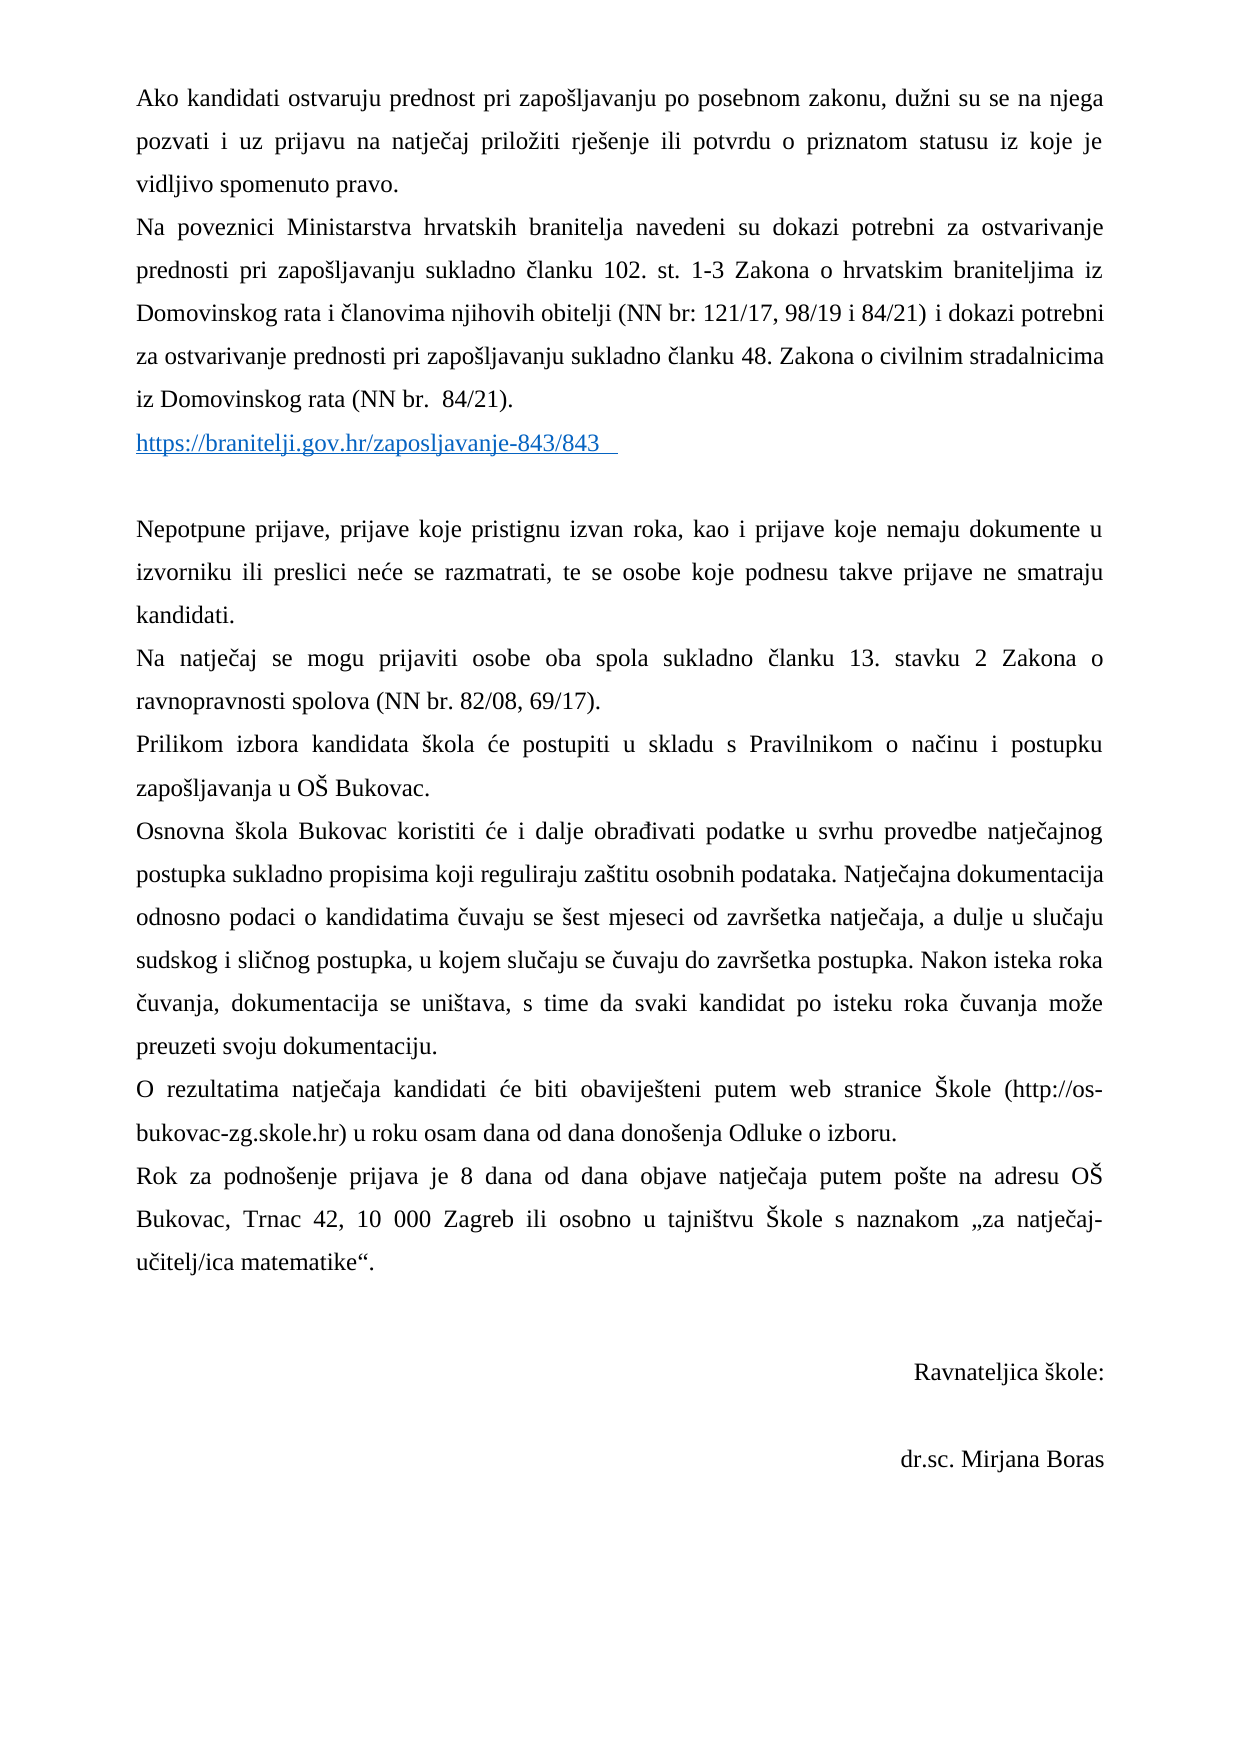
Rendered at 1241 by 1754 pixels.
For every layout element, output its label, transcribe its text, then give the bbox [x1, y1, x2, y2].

text Nepotpune prijave, prijave koje pristignu izvan roka, kao i prijave koje nemaju dokumente u izvorniku ili preslici neće se razmatrati, te se osobe koje podnesu takve prijave ne smatraju kandidati. [136, 514, 1104, 629]
text Na poveznici Ministarstva hrvatskih branitelja navedeni su dokazi potrebni za ostvarivanje prednosti pri zapošljavanju sukladno članku 102. st. 1-3 Zakona o hrvatskim braniteljima iz Domovinskog rata i članovima njihovih obitelji (NN br: 121/17, 98/19 i 84/21) i dokazi potrebni za ostvarivanje prednosti pri zapošljavanju sukladno članku 48. Zakona o civilnim stradalnicima iz Domovinskog rata (NN br. 84/21). [136, 212, 1104, 413]
text https://branitelji.gov.hr/zaposljavanje-843/843 [136, 428, 1104, 456]
text Osnovna škola Bukovac koristiti će i dalje obrađivati podatke u svrhu provedbe natječajnog postupka sukladno propisima koji reguliraju zaštitu osobnih podataka. Natječajna dokumentacija odnosno podaci o kandidatima čuvaju se šest mjeseci od završetka natječaja, a dulje u slučaju sudskog i sličnog postupka, u kojem slučaju se čuvaju do završetka postupka. Nakon isteka roka čuvanja, dokumentacija se uništava, s time da svaki kandidat po isteku roka čuvanja može preuzeti svoju dokumentaciju. [136, 816, 1104, 1060]
text Prilikom izbora kandidata škola će postupiti u skladu s Pravilnikom o načinu i postupku zapošljavanja u OŠ Bukovac. [136, 729, 1104, 801]
text Na natječaj se mogu prijaviti osobe oba spola sukladno članku 13. stavku 2 Zakona o ravnopravnosti spolova (NN br. 82/08, 69/17). [136, 643, 1104, 715]
text O rezultatima natječaja kandidati će biti obaviješteni putem web stranice Škole (http://os-bukovac-zg.skole.hr) u roku osam dana od dana donošenja Odluke o izboru. [136, 1074, 1104, 1146]
text Ravnateljica škole: [136, 1357, 1104, 1386]
text Ako kandidati ostvaruju prednost pri zapošljavanju po posebnom zakonu, dužni su se na njega pozvati i uz prijavu na natječaj priložiti rješenje ili potvrdu o priznatom statusu iz koje je vidljivo spomenuto pravo. [136, 83, 1104, 198]
text dr.sc. Mirjana Boras [136, 1444, 1104, 1472]
text Rok za podnošenje prijava je 8 dana od dana objave natječaja putem pošte na adresu OŠ Bukovac, Trnac 42, 10 000 Zagreb ili osobno u tajništvu Škole s naznakom „za natječaj- učitelj/ica matematike“. [136, 1161, 1104, 1276]
